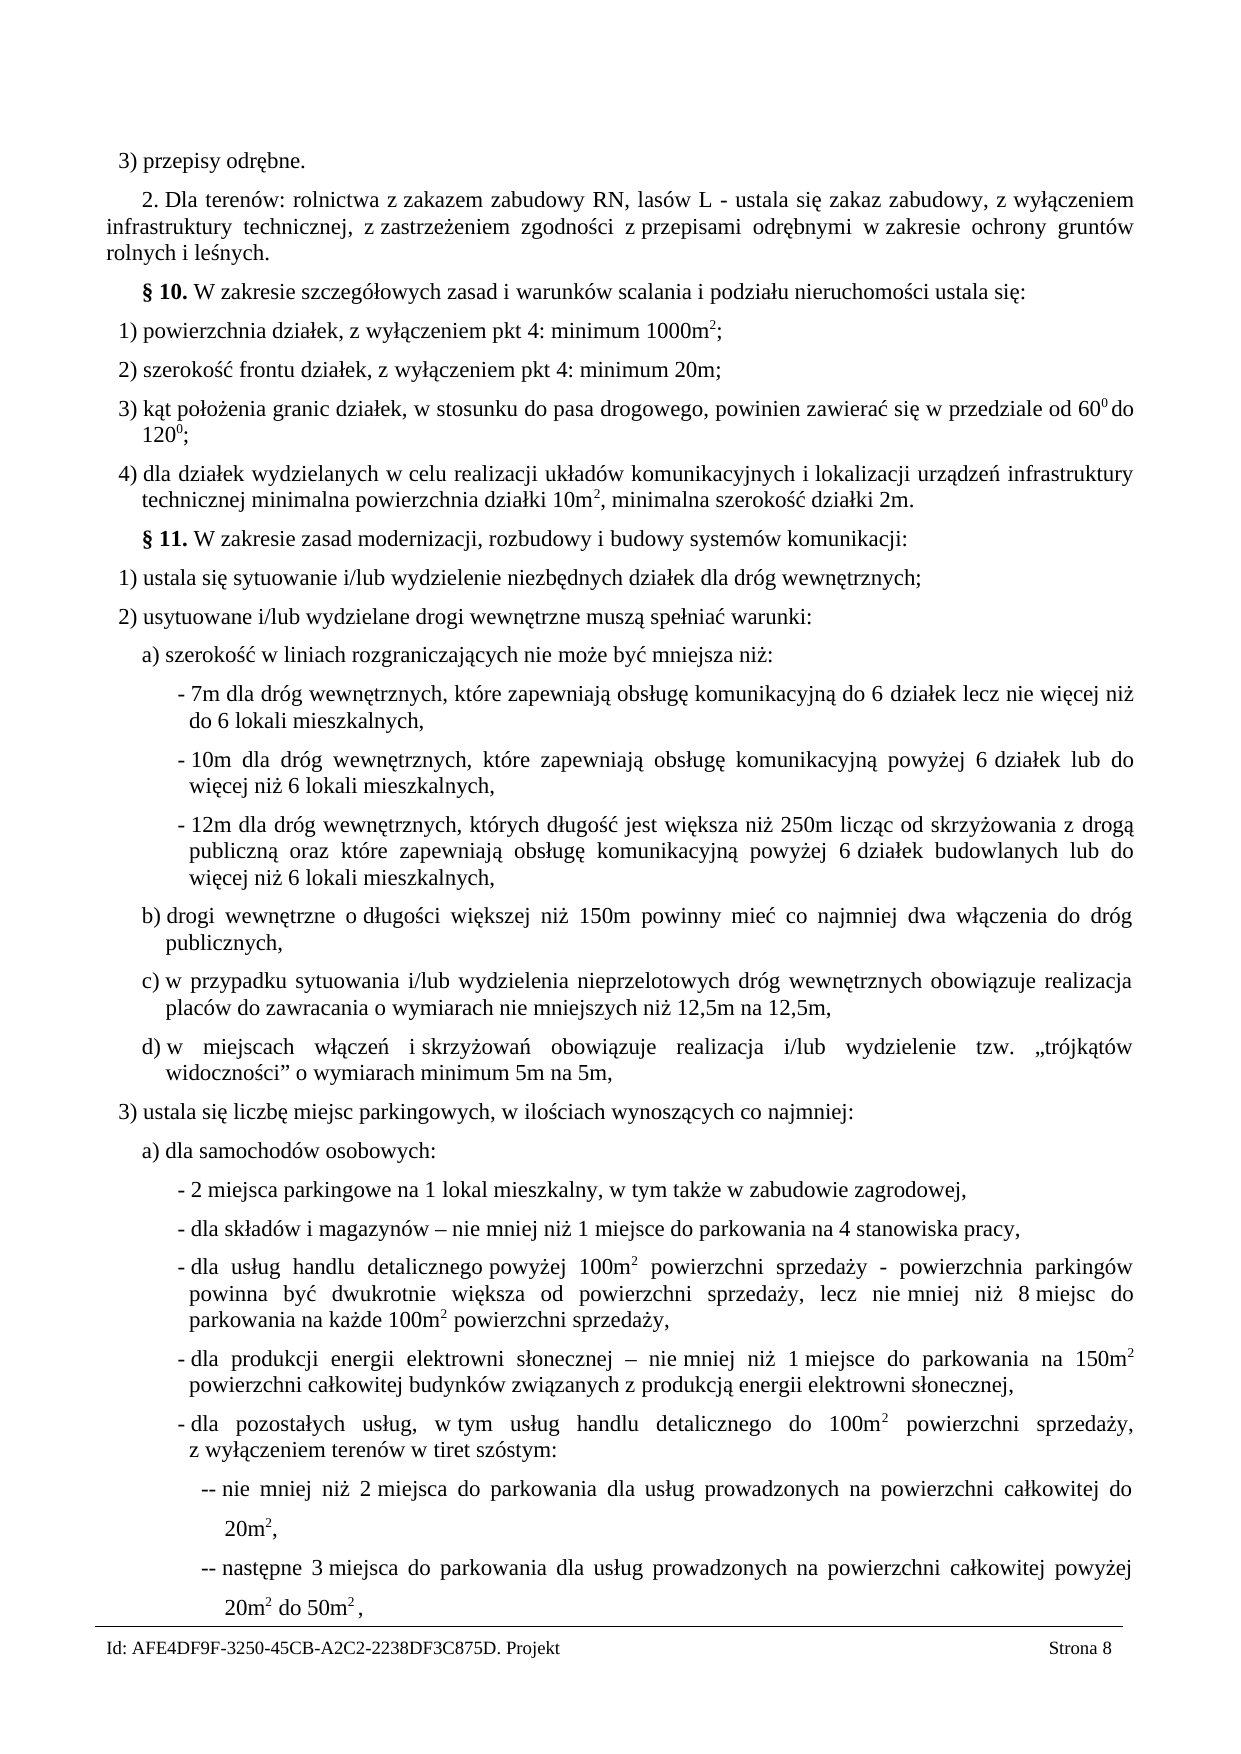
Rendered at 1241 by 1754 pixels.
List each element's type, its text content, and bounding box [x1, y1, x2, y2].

text - dla pozostałych usług, w tym usług handlu detalicznego do 100m2 powierzchni sprzedaży, z wyłączeniem terenów w tiret szóstym: [177, 1410, 1134, 1463]
text § 10. W zakresie szczegółowych zasad i warunków scalania i podziału nieruchomości ustala się: [106, 278, 1134, 304]
text - 12m dla dróg wewnętrznych, których długość jest większa niż 250m licząc od skrzyżowania z drogą publiczną oraz które zapewniają obsługę komunikacyjną powyżej 6 działek budowlanych lub do więcej niż 6 lokali mieszkalnych, [177, 811, 1134, 890]
text - dla składów i magazynów – nie mniej niż 1 miejsce do parkowania na 4 stanowiska pracy, [177, 1214, 1134, 1241]
text - dla produkcji energii elektrowni słonecznej – nie mniej niż 1 miejsce do parkowania na 150m2 powierzchni całkowitej budynków związanych z produkcją energii elektrowni słonecznej, [177, 1345, 1134, 1398]
text 3) kąt położenia granic działek, w stosunku do pasa drogowego, powinien zawierać się w przedziale od 600 do 1200; [118, 394, 1134, 447]
text -- następne 3 miejsca do parkowania dla usług prowadzonych na powierzchni całkowitej powyżej 20m2 do 50m2 , [201, 1554, 1134, 1620]
text 3) przepisy odrębne. [118, 148, 1134, 174]
text a) szerokość w liniach rozgraniczających nie może być mniejsza niż: [142, 642, 1134, 668]
text - 2 miejsca parkingowe na 1 lokal mieszkalny, w tym także w zabudowie zagrodowej, [177, 1176, 1134, 1202]
text - dla usług handlu detalicznego powyżej 100m2 powierzchni sprzedaży - powierzchnia parkingów powinna być dwukrotnie większa od powierzchni sprzedaży, lecz nie mniej niż 8 miejsc do parkowania na każde 100m2 powierzchni sprzedaży, [177, 1253, 1134, 1332]
text 1) ustala się sytuowanie i/lub wydzielenie niezbędnych działek dla dróg wewnętrznych; [118, 564, 1134, 590]
text - 10m dla dróg wewnętrznych, które zapewniają obsługę komunikacyjną powyżej 6 działek lub do więcej niż 6 lokali mieszkalnych, [177, 746, 1134, 798]
text c) w przypadku sytuowania i/lub wydzielenia nieprzelotowych dróg wewnętrznych obowiązuje realizacja placów do zawracania o wymiarach nie mniejszych niż 12,5m na 12,5m, [142, 968, 1134, 1020]
text -- nie mniej niż 2 miejsca do parkowania dla usług prowadzonych na powierzchni całkowitej do 20m2, [201, 1475, 1134, 1541]
text 1) powierzchnia działek, z wyłączeniem pkt 4: minimum 1000m2; [118, 317, 1134, 343]
text 3) ustala się liczbę miejsc parkingowych, w ilościach wynoszących co najmniej: [118, 1098, 1134, 1124]
text 2) usytuowane i/lub wydzielane drogi wewnętrzne muszą spełniać warunki: [118, 603, 1134, 629]
text 2. Dla terenów: rolnictwa z zakazem zabudowy RN, lasów L - ustala się zakaz zabudowy, z wyłączeniem infrastruktury technicznej, z zastrzeżeniem zgodności z przepisami odrębnymi w zakresie ochrony gruntów rolnych i leśnych. [106, 186, 1134, 266]
text b) drogi wewnętrzne o długości większej niż 150m powinny mieć co najmniej dwa włączenia do dróg publicznych, [142, 902, 1134, 955]
text 2) szerokość frontu działek, z wyłączeniem pkt 4: minimum 20m; [118, 356, 1134, 382]
text - 7m dla dróg wewnętrznych, które zapewniają obsługę komunikacyjną do 6 działek lecz nie więcej niż do 6 lokali mieszkalnych, [177, 680, 1134, 733]
text d) w miejscach włączeń i skrzyżowań obowiązuje realizacja i/lub wydzielenie tzw. „trójkątów widoczności” o wymiarach minimum 5m na 5m, [142, 1033, 1134, 1086]
text a) dla samochodów osobowych: [142, 1137, 1134, 1163]
text 4) dla działek wydzielanych w celu realizacji układów komunikacyjnych i lokalizacji urządzeń infrastruktury technicznej minimalna powierzchnia działki 10m2, minimalna szerokość działki 2m. [118, 460, 1134, 512]
text § 11. W zakresie zasad modernizacji, rozbudowy i budowy systemów komunikacji: [106, 525, 1134, 551]
